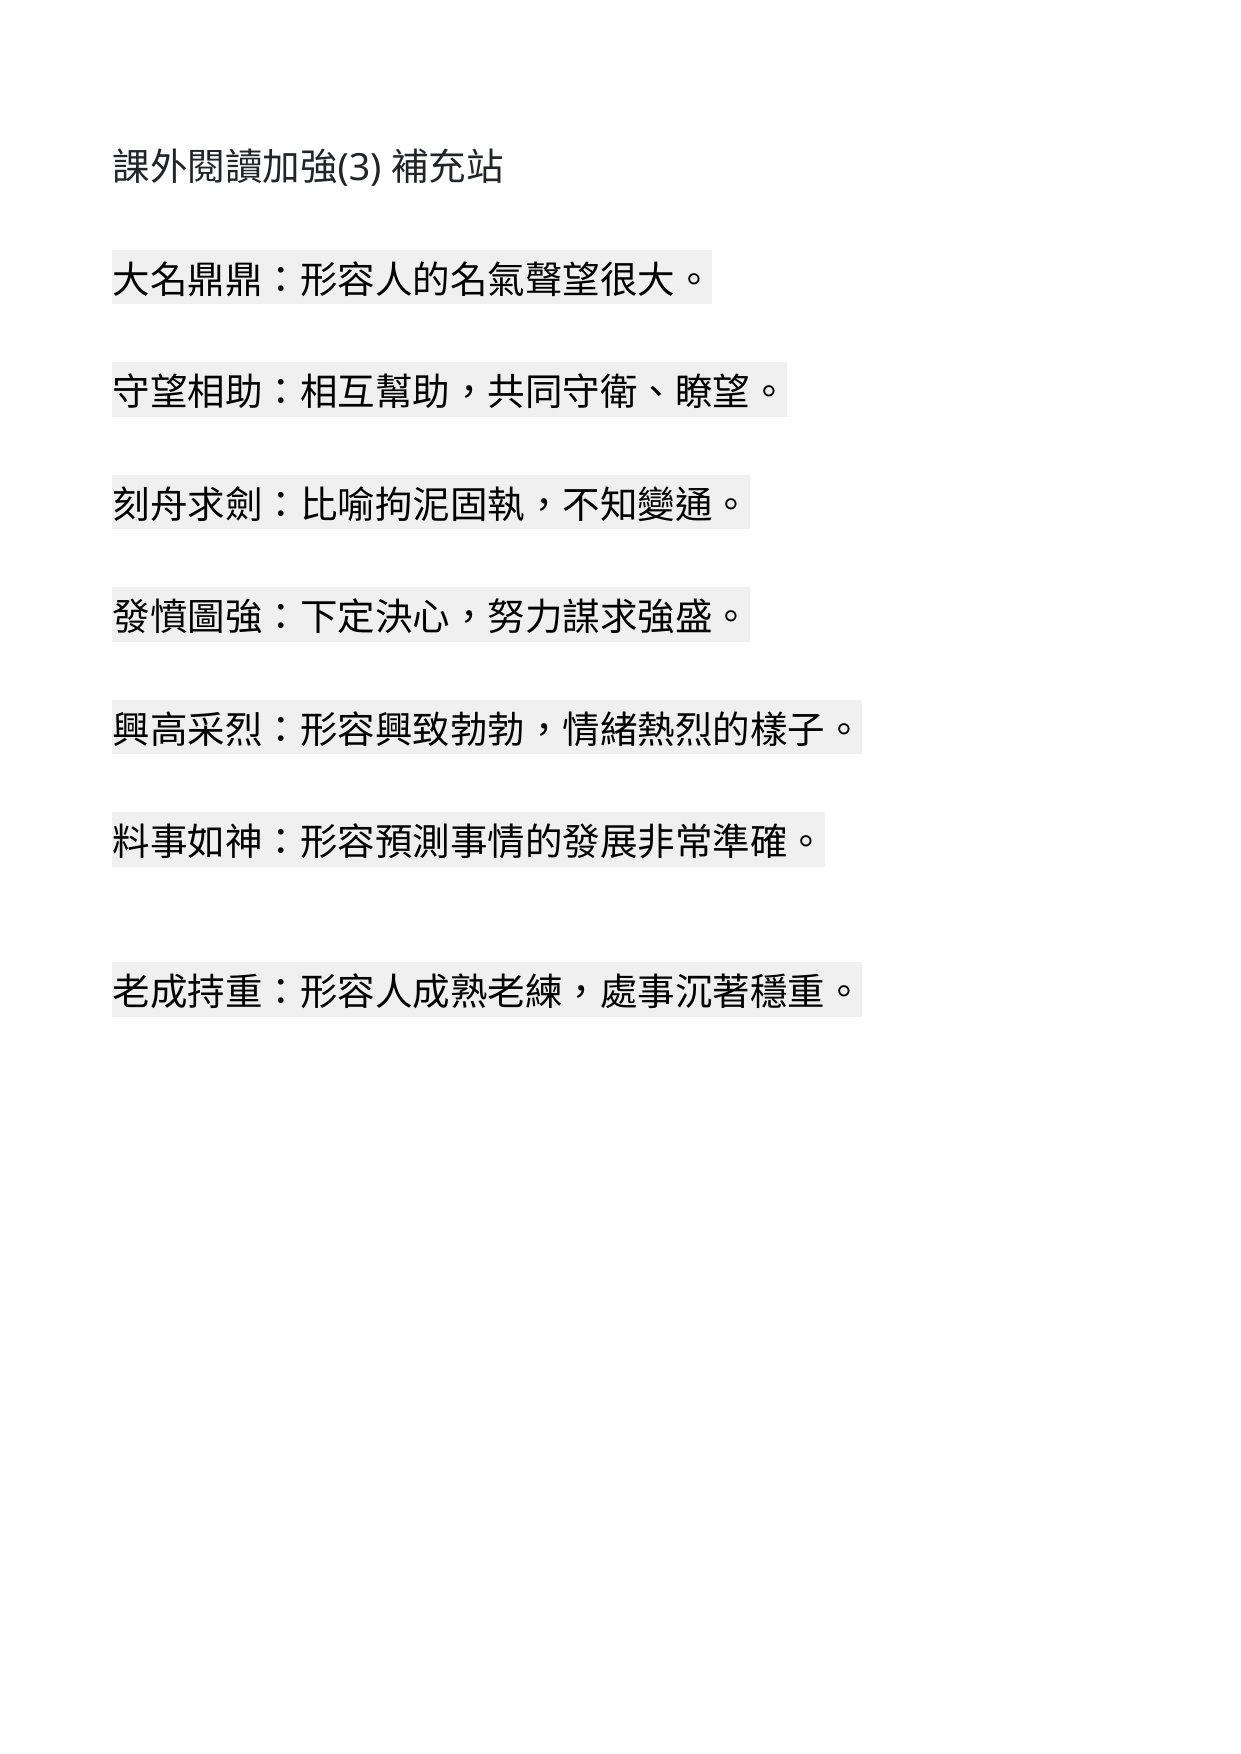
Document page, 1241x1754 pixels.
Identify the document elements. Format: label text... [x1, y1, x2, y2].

text 大名鼎鼎：形容人的名氣聲望很大。 [112, 239, 1128, 314]
text 課外閱讀加強(3) 補充站 [112, 127, 1128, 202]
text 興高采烈：形容興致勃勃，情緒熱烈的樣子。 [112, 689, 1128, 764]
text 料事如神：形容預測事情的發展非常準確。 [112, 802, 1128, 877]
text 老成持重：形容人成熟老練，處事沉著穩重。 [112, 952, 1128, 1027]
text 守望相助：相互幫助，共同守衛、瞭望。 [112, 352, 1128, 427]
text 發憤圖強：下定決心，努力謀求強盛。 [112, 577, 1128, 652]
text 刻舟求劍：比喻拘泥固執，不知變通。 [112, 464, 1128, 539]
